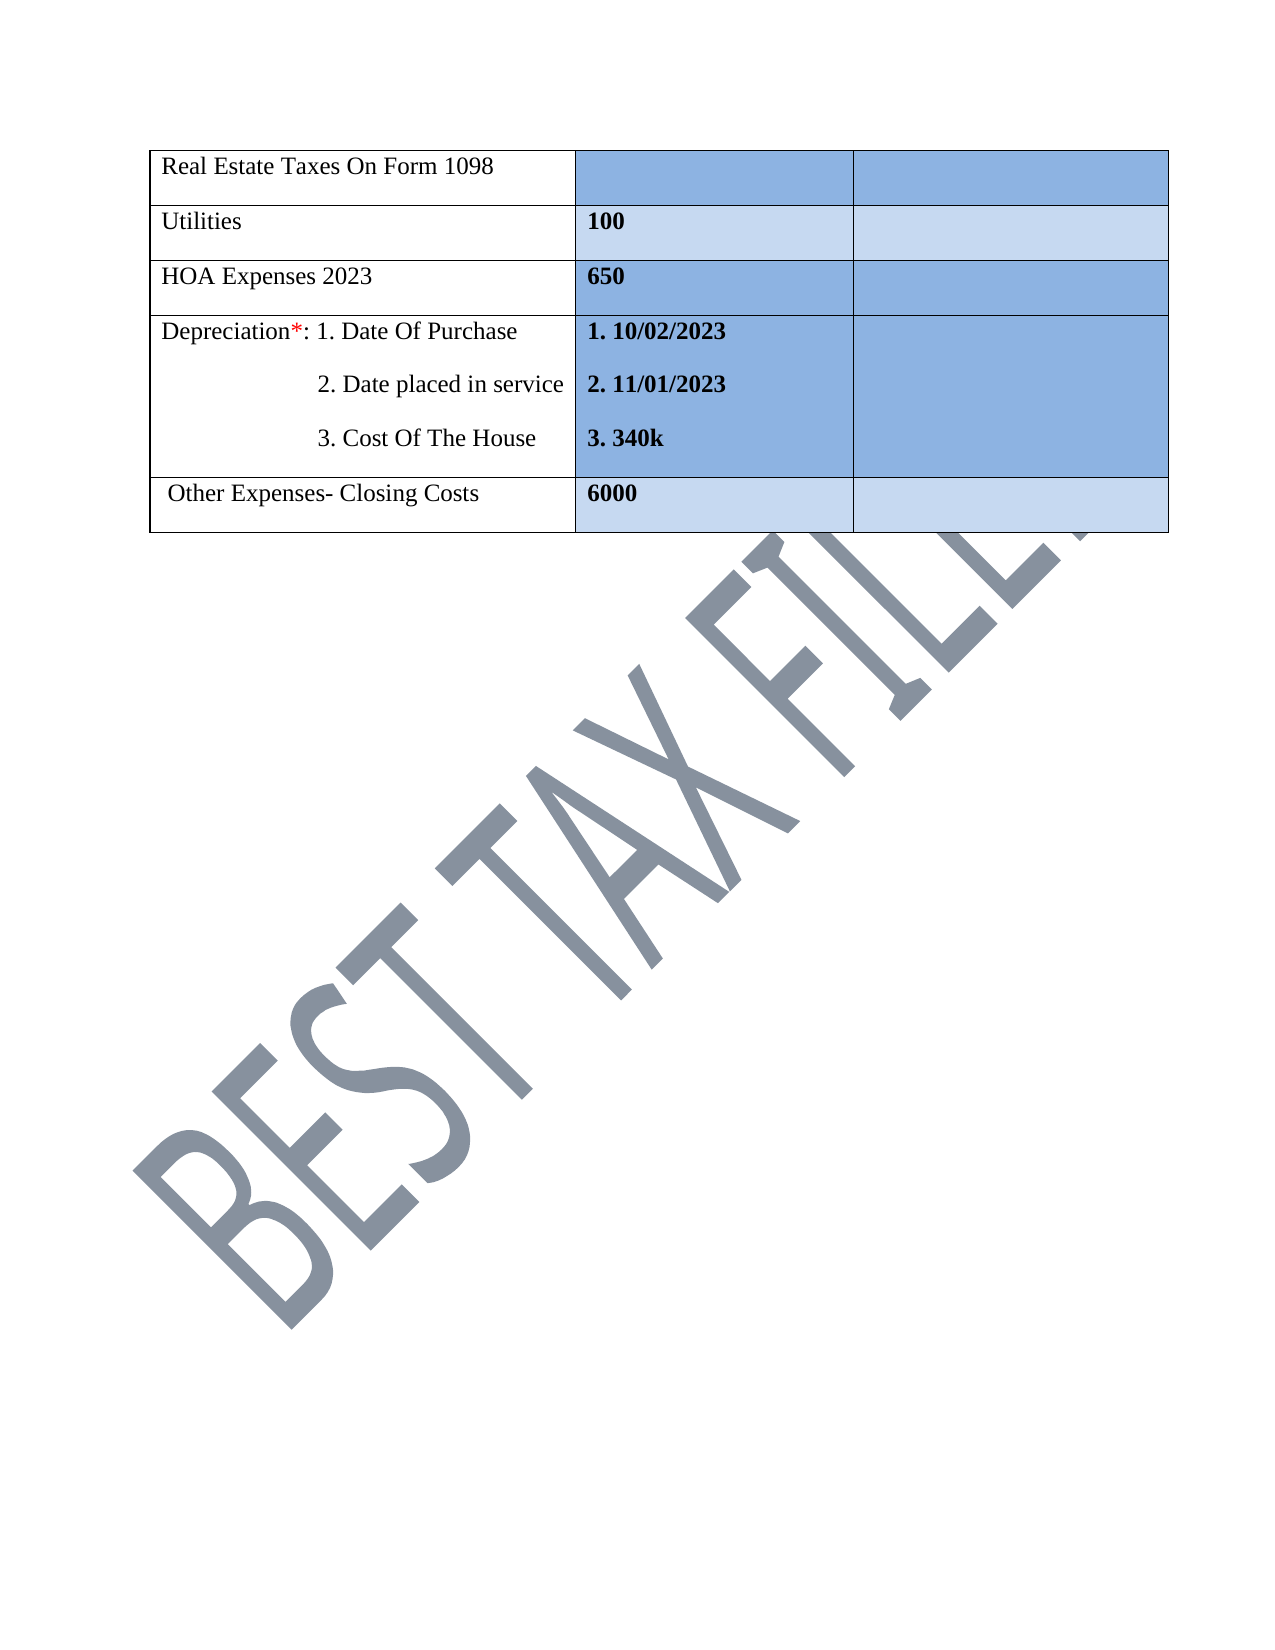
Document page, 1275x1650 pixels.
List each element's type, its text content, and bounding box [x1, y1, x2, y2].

table_cell HOA Expenses 2023 [151, 261, 575, 315]
table_cell [854, 316, 1168, 477]
table_cell 100 [576, 206, 853, 260]
table_cell Depreciation*: 1. Date Of Purchase 2. Date placed in service 3. Cost Of The House [151, 316, 575, 477]
table_cell 1. 10/02/2023 2. 11/01/2023 3. 340k [576, 316, 853, 477]
table_cell Other Expenses- Closing Costs [151, 478, 575, 532]
table_cell Real Estate Taxes On Form 1098 [151, 151, 575, 205]
table_cell [576, 151, 853, 205]
table_cell 650 [576, 261, 853, 315]
table_cell [854, 261, 1168, 315]
table_cell Utilities [151, 206, 575, 260]
table_cell 6000 [576, 478, 853, 532]
table_cell [854, 206, 1168, 260]
table_cell [854, 478, 1168, 532]
table_cell [854, 151, 1168, 205]
